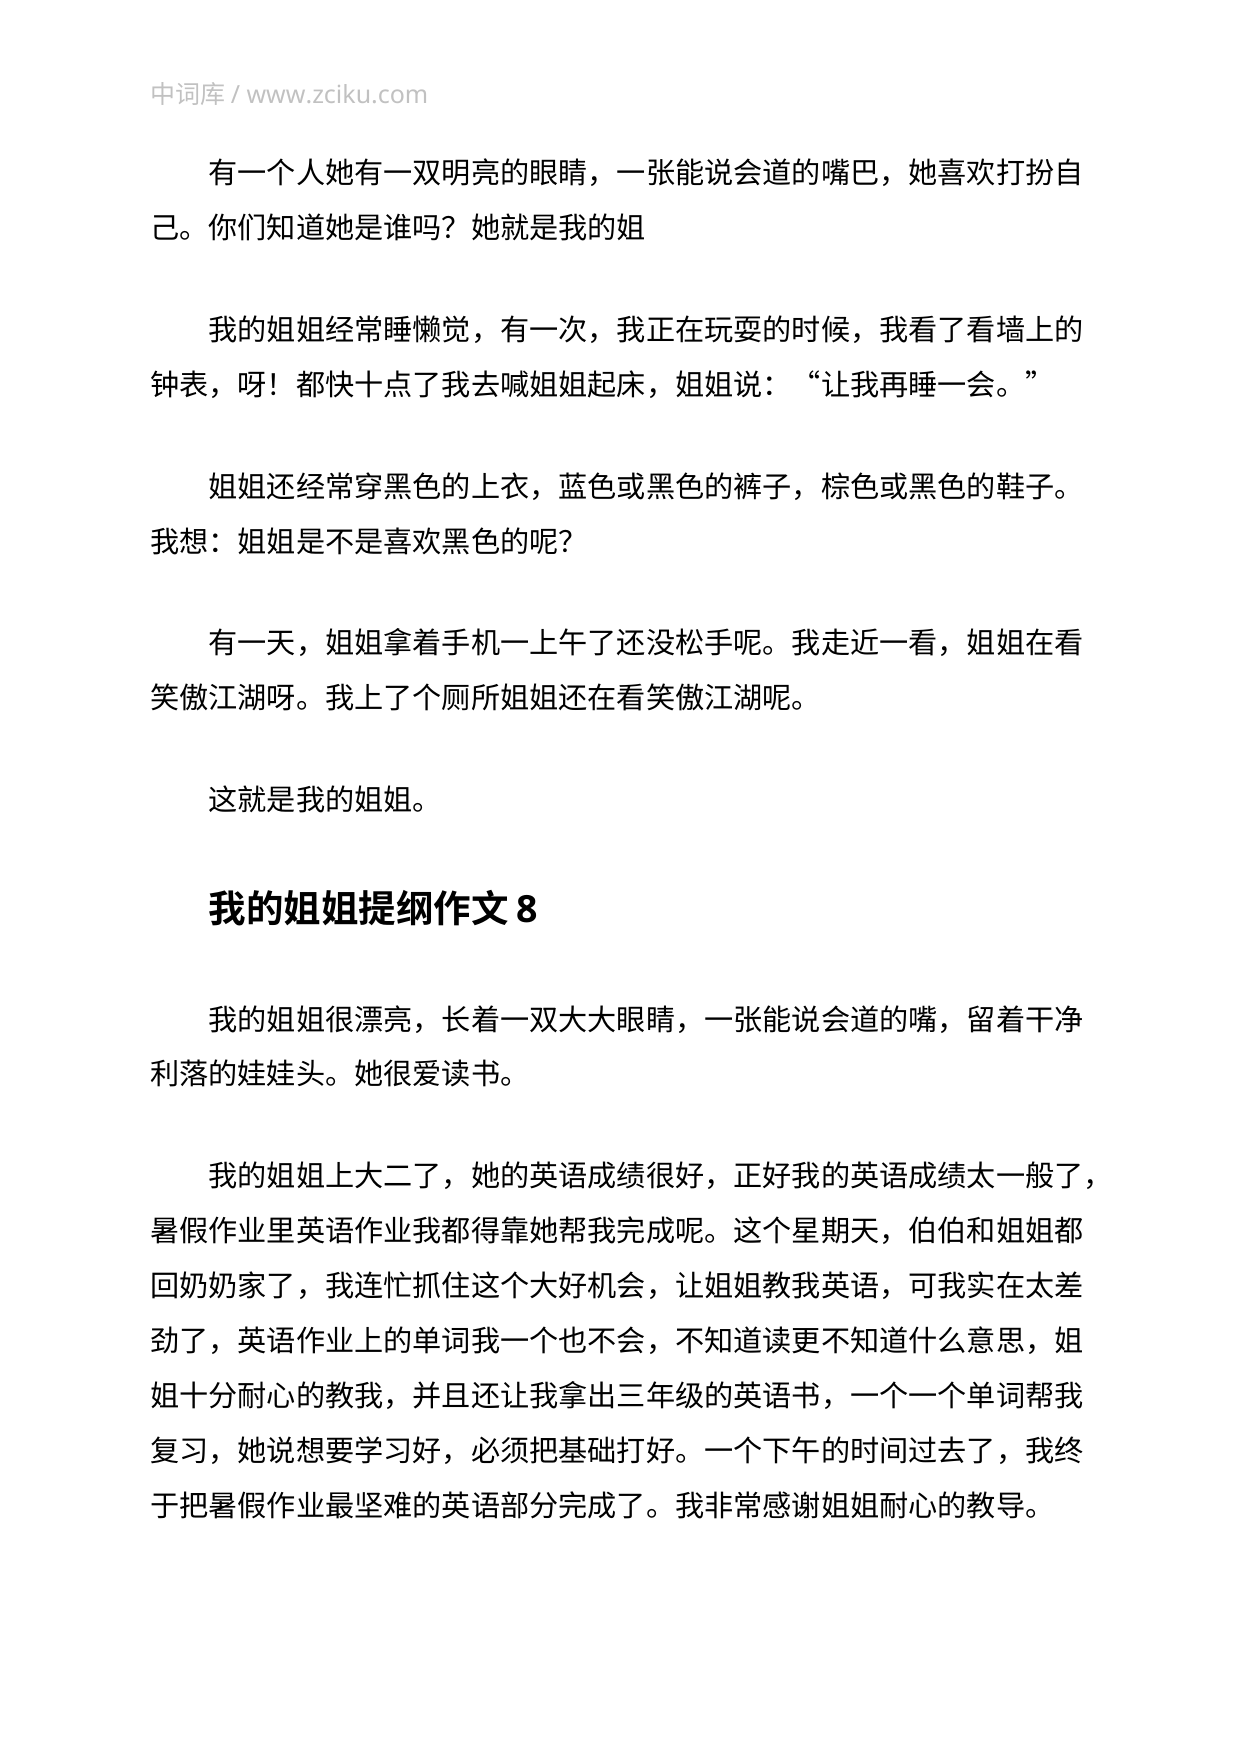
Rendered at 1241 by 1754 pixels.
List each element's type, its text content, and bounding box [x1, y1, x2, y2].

text 这就是我的姐姐。 [150, 777, 1090, 819]
text 我的姐姐很漂亮，长着一双大大眼睛，一张能说会道的嘴，留着干净利落的娃娃头。她很爱读书。 [150, 996, 1090, 1093]
text 有一个人她有一双明亮的眼睛，一张能说会道的嘴巴，她喜欢打扮自己。你们知道她是谁吗？她就是我的姐 [150, 150, 1090, 247]
text 我的姐姐经常睡懒觉，有一次，我正在玩耍的时候，我看了看墙上的钟表，呀！都快十点了我去喊姐姐起床，姐姐说：“让我再睡一会。” [150, 307, 1090, 404]
text 姐姐还经常穿黑色的上衣，蓝色或黑色的裤子，棕色或黑色的鞋子。我想：姐姐是不是喜欢黑色的呢？ [150, 463, 1090, 561]
text 我的姐姐上大二了，她的英语成绩很好，正好我的英语成绩太一般了，暑假作业里英语作业我都得靠她帮我完成呢。这个星期天，伯伯和姐姐都回奶奶家了，我连忙抓住这个大好机会，让姐姐教我英语，可我实在太差劲了，英语作业上的单词我一个也不会，不知道读更不知道什么意思，姐姐十分耐心的教我，并且还让我拿出三年级的英语书，一个一个单词帮我复习，她说想要学习好，必须把基础打好。一个下午的时间过去了，我终于把暑假作业最坚难的英语部分完成了。我非常感谢姐姐耐心的教导。 [150, 1153, 1090, 1524]
text 我的姐姐提纲作文8 [150, 878, 1090, 933]
text 有一天，姐姐拿着手机一上午了还没松手呢。我走近一看，姐姐在看笑傲江湖呀。我上了个厕所姐姐还在看笑傲江湖呢。 [150, 620, 1090, 717]
